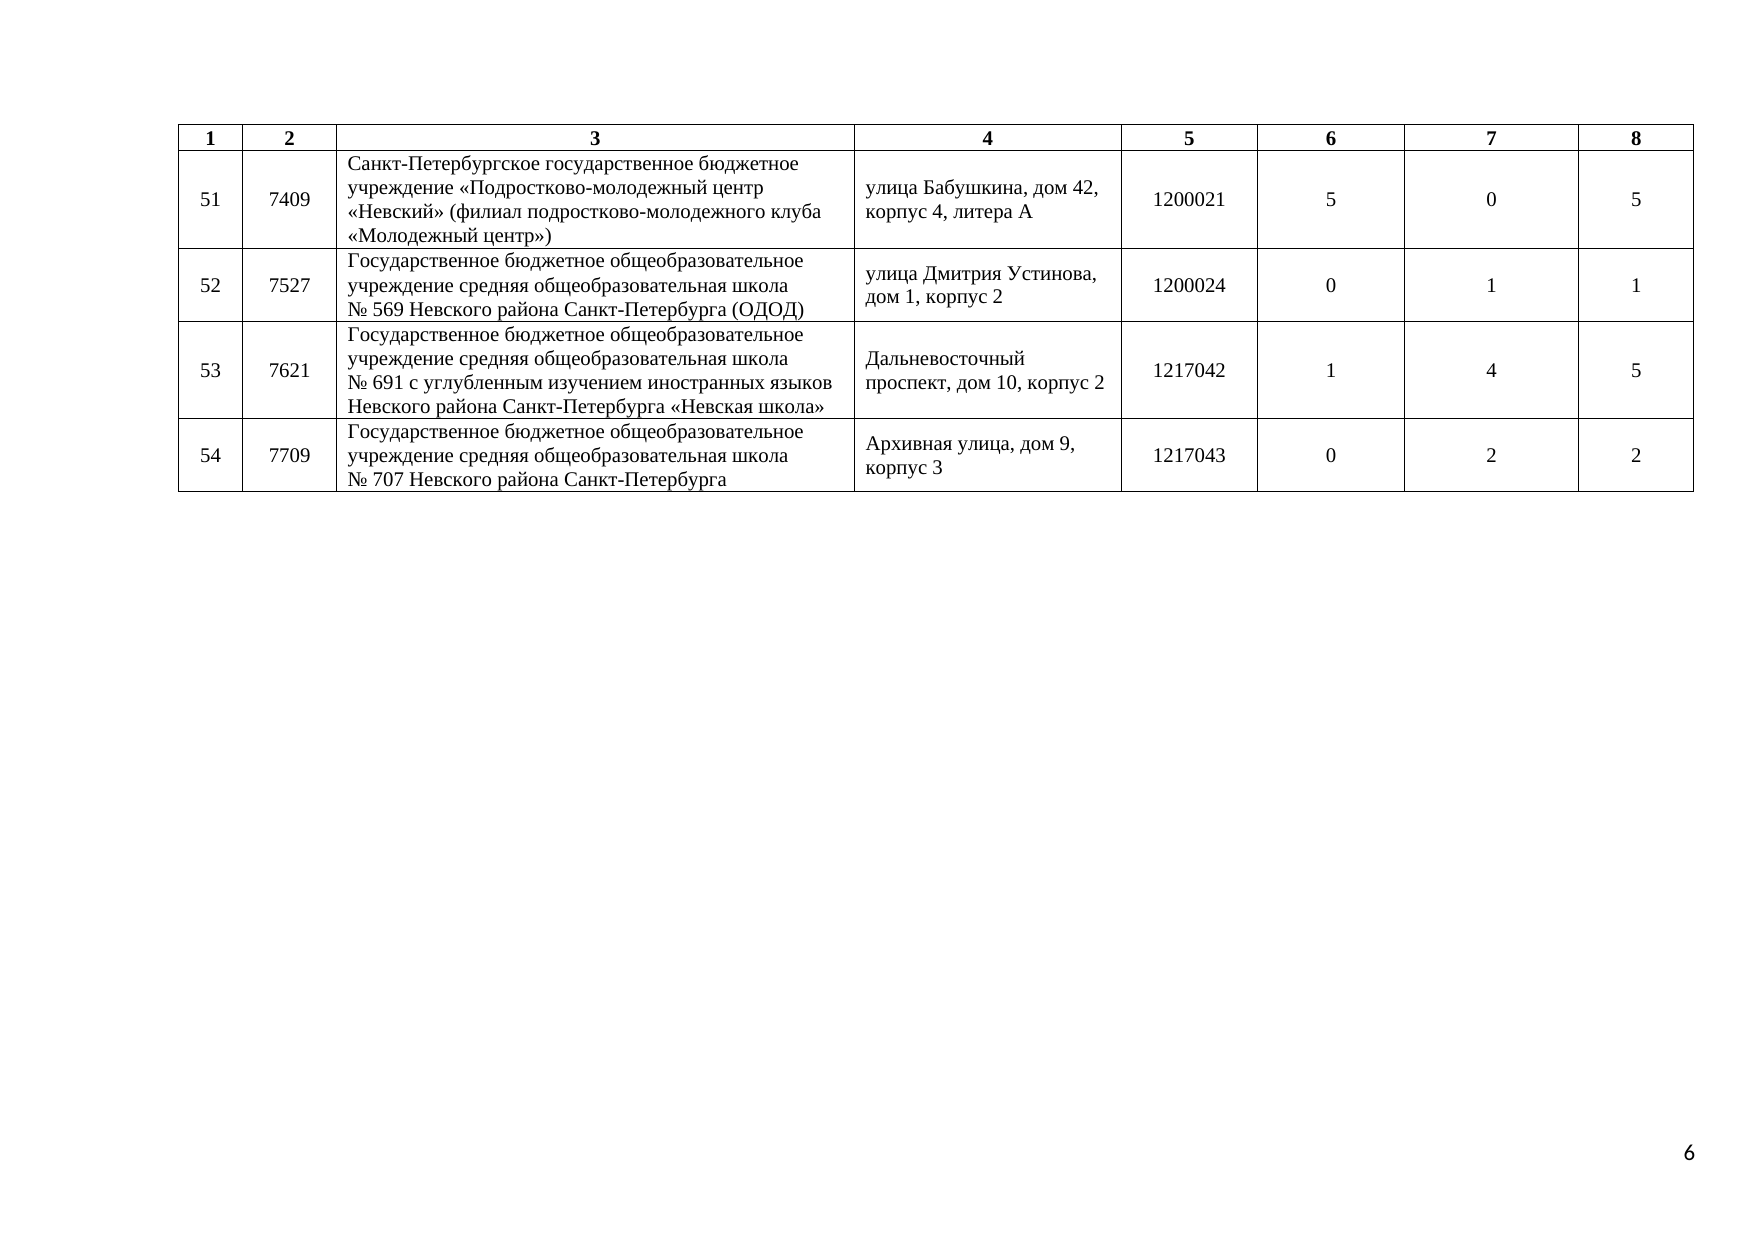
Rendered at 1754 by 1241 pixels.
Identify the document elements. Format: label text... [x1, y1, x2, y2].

table_cell 2 [1579, 419, 1693, 491]
table_cell Архивная улица, дом 9, корпус 3 [855, 419, 1121, 491]
table_cell 7709 [243, 419, 336, 491]
table_cell 5 [1579, 322, 1693, 418]
table_cell Санкт-Петербургское государственное бюджетное учреждение «Подростково-молодежный центр «Невский» (филиал подростково-молодежного клуба «Молодежный центр») [337, 151, 854, 247]
table_cell 1200024 [1122, 249, 1257, 321]
table_cell 7621 [243, 322, 336, 418]
table_cell 2 [1405, 419, 1578, 491]
table_cell улица Дмитрия Устинова, дом 1, корпус 2 [855, 249, 1121, 321]
table_cell 1 [1579, 249, 1693, 321]
table_header 8 [1579, 125, 1693, 150]
table_cell 51 [179, 151, 242, 247]
table_cell 4 [1405, 322, 1578, 418]
table_header 6 [1258, 125, 1404, 150]
table_cell Государственное бюджетное общеобразовательное учреждение средняя общеобразовательная школа № 707 Невского района Санкт-Петербурга [337, 419, 854, 491]
table_cell 0 [1405, 151, 1578, 247]
table_cell 54 [179, 419, 242, 491]
table_cell 1217043 [1122, 419, 1257, 491]
table_cell 5 [1579, 151, 1693, 247]
table_cell Государственное бюджетное общеобразовательное учреждение средняя общеобразовательная школа № 569 Невского района Санкт-Петербурга (ОДОД) [337, 249, 854, 321]
table_cell 1 [1258, 322, 1404, 418]
table_cell 5 [1258, 151, 1404, 247]
table_cell улица Бабушкина, дом 42, корпус 4, литера А [855, 151, 1121, 247]
table_cell 7527 [243, 249, 336, 321]
table_cell 0 [1258, 249, 1404, 321]
table_cell Дальневосточный проспект, дом 10, корпус 2 [855, 322, 1121, 418]
table_cell 1 [1405, 249, 1578, 321]
table_cell 1217042 [1122, 322, 1257, 418]
table_header 4 [855, 125, 1121, 150]
table_header 7 [1405, 125, 1578, 150]
table_header 1 [179, 125, 242, 150]
table_cell 53 [179, 322, 242, 418]
table_cell 0 [1258, 419, 1404, 491]
table_cell 1200021 [1122, 151, 1257, 247]
table_header 2 [243, 125, 336, 150]
table_cell Государственное бюджетное общеобразовательное учреждение средняя общеобразовательная школа № 691 с углубленным изучением иностранных языков Невского района Санкт-Петербурга «Невская школа» [337, 322, 854, 418]
table_header 5 [1122, 125, 1257, 150]
table_cell 7409 [243, 151, 336, 247]
table_cell 52 [179, 249, 242, 321]
table_header 3 [337, 125, 854, 150]
